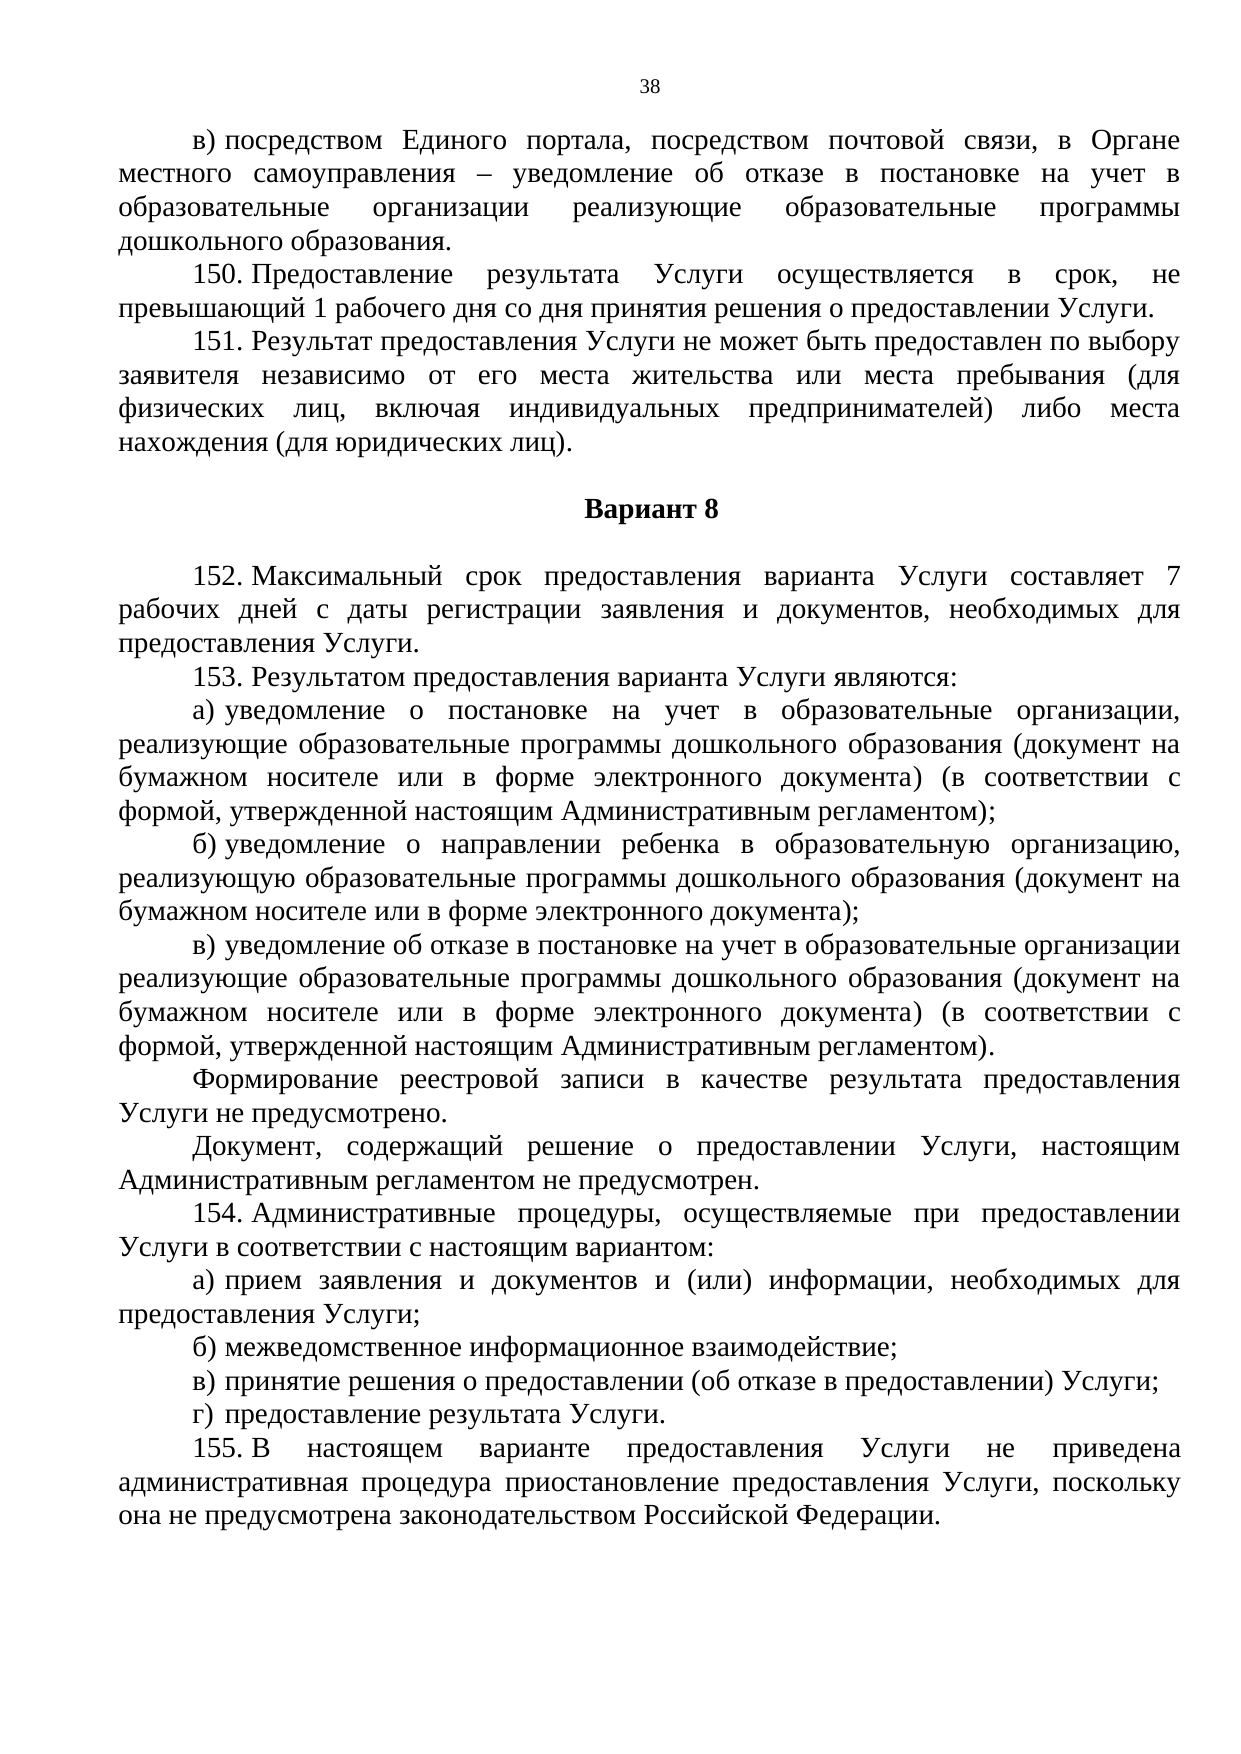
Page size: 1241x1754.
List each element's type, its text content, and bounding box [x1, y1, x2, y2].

list межведомственное информационное взаимодействие; [118, 1329, 1181, 1363]
list посредством Единого портала, посредством почтовой связи, в Органе местного самоуправления – уведомление об отказе в постановке на учет в образовательные организации реализующие образовательные программы дошкольного образования. [118, 122, 1181, 256]
text Формирование реестровой записи в качестве результата предоставления Услуги не предусмотрено. [118, 1061, 1181, 1128]
list Административные процедуры, осуществляемые при предоставлении Услуги в соответствии с настоящим вариантом: [118, 1195, 1181, 1262]
text Документ, содержащий решение о предоставлении Услуги, настоящим Административным регламентом не предусмотрен. [118, 1128, 1181, 1195]
list Результат предоставления Услуги не может быть предоставлен по выбору заявителя независимо от его места жительства или места пребывания (для физических лиц, включая индивидуальных предпринимателей) либо места нахождения (для юридических лиц). [118, 323, 1181, 457]
list уведомление об отказе в постановке на учет в образовательные организации реализующие образовательные программы дошкольного образования (документ на бумажном носителе или в форме электронного документа) (в соответствии с формой, утвержденной настоящим Административным регламентом). [118, 927, 1181, 1061]
list предоставление результата Услуги. [118, 1397, 1181, 1430]
list прием заявления и документов и (или) информации, необходимых для предоставления Услуги; [118, 1262, 1181, 1329]
list уведомление о постановке на учет в образовательные организации, реализующие образовательные программы дошкольного образования (документ на бумажном носителе или в форме электронного документа) (в соответствии с формой, утвержденной настоящим Административным регламентом); [118, 692, 1181, 826]
list Максимальный срок предоставления варианта Услуги составляет 7 рабочих дней с даты регистрации заявления и документов, необходимых для предоставления Услуги. [118, 558, 1181, 659]
list В настоящем варианте предоставления Услуги не приведена административная процедура приостановление предоставления Услуги, поскольку она не предусмотрена законодательством Российской Федерации. [118, 1430, 1181, 1531]
list уведомление о направлении ребенка в образовательную организацию, реализующую образовательные программы дошкольного образования (документ на бумажном носителе или в форме электронного документа); [118, 826, 1181, 927]
list Результатом предоставления варианта Услуги являются: [118, 659, 1181, 692]
list принятие решения о предоставлении (об отказе в предоставлении) Услуги; [118, 1363, 1181, 1397]
list Предоставление результата Услуги осуществляется в срок, не превышающий 1 рабочего дня со дня принятия решения о предоставлении Услуги. [118, 256, 1181, 323]
